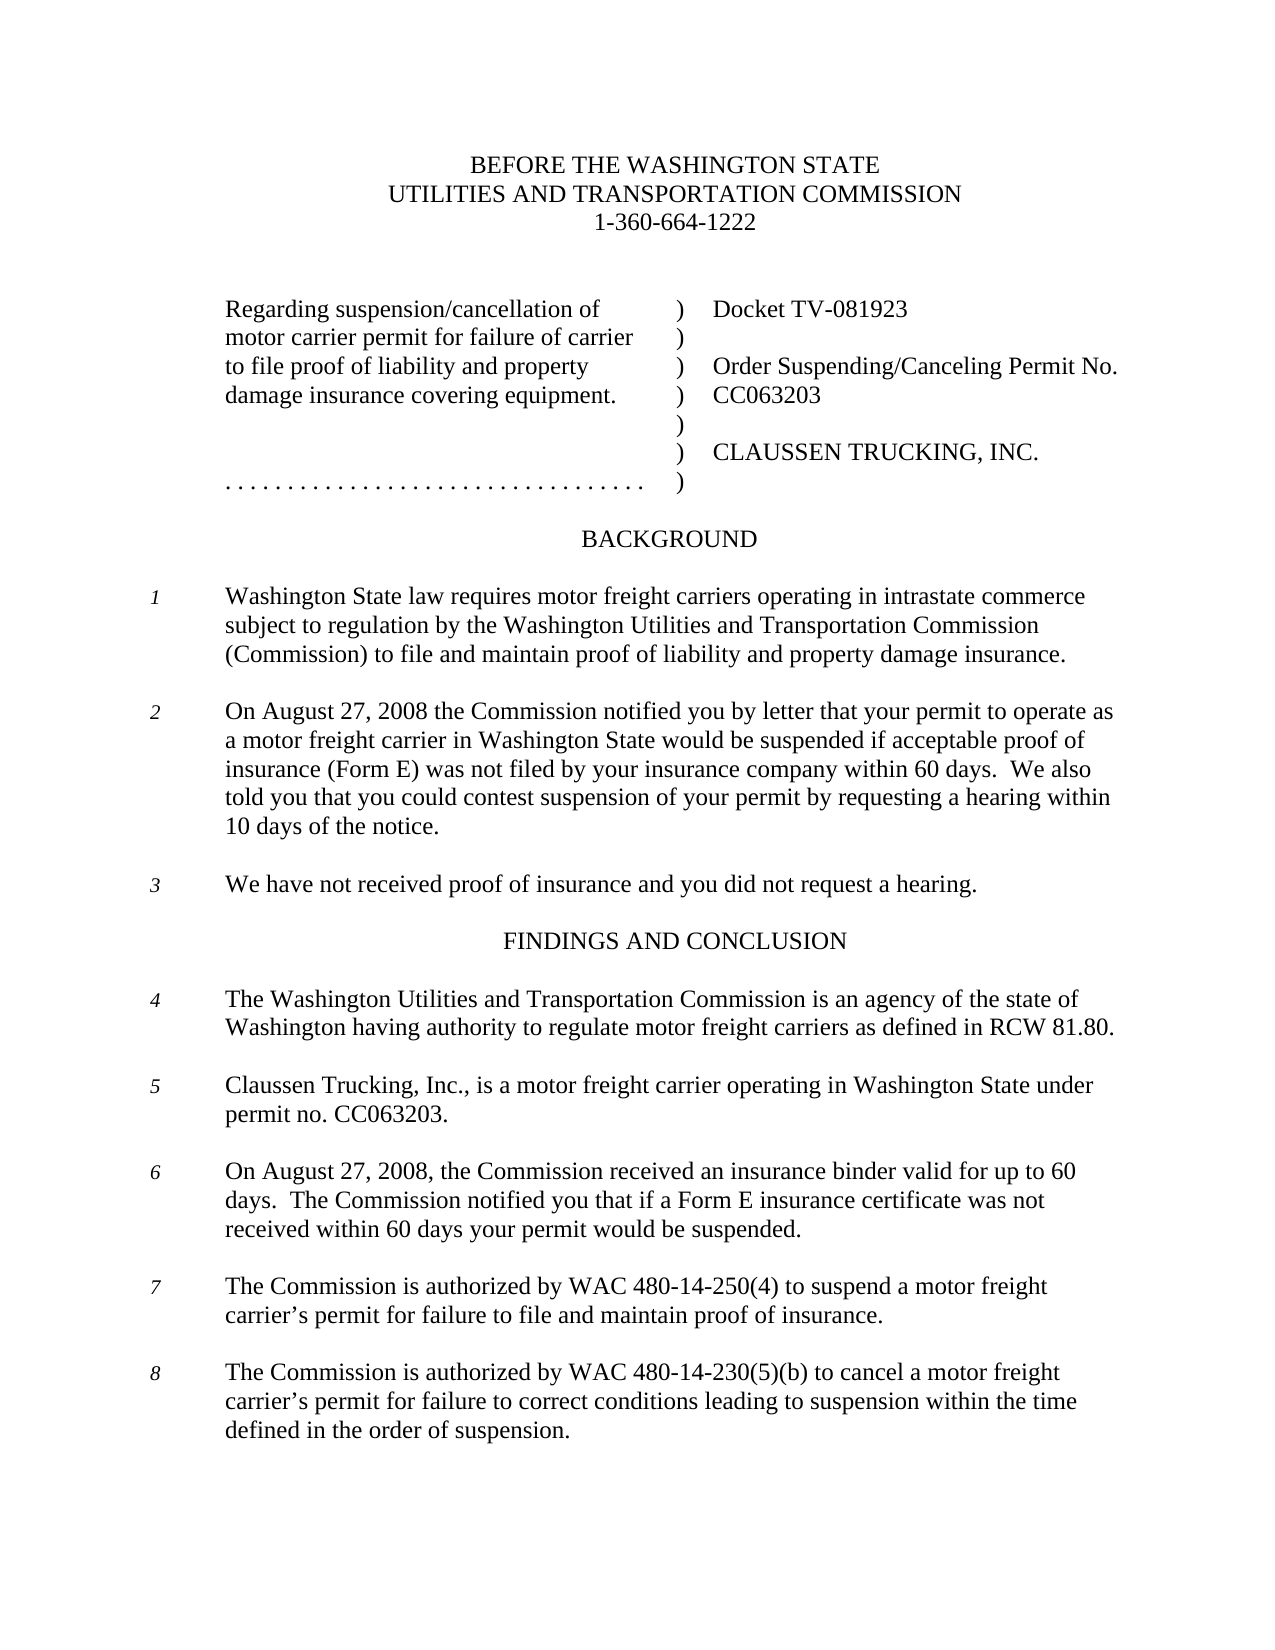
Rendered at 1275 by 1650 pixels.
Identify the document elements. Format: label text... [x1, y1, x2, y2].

text BACKGROUND [225, 524, 1125, 552]
title BEFORE THE [225, 150, 1125, 179]
list Washington State law requires motor freight carriers operating in intrastate commerce subject to regulation by the Washington Utilities and Transportation Commission (Commission) to file and maintain proof of liability and property damage insurance. [150, 581, 1125, 667]
text UTILITIES AND TRANSPORTATION COMMISSION [225, 179, 1125, 207]
list On August 27, 2008 the Commission notified you by letter that your permit to operate as a motor freight carrier in Washington State would be suspended if acceptable proof of insurance (Form E) was not filed by your insurance company within 60 days. We also told you that you could contest suspension of your permit by requesting a hearing within 10 days of the notice. [150, 696, 1125, 840]
table_header ) ) ) ) ) ) ) [665, 294, 701, 524]
list The Washington Utilities and Transportation Commission is an agency of the state of Washington having authority to regulate motor freight carriers as defined in RCW 81.80. [150, 984, 1125, 1041]
list Claussen Trucking, Inc., is a motor freight carrier operating in Washington State under permit no. CC063203. [150, 1070, 1125, 1127]
list On August 27, 2008, the Commission received an insurance binder valid for up to 60 days. The Commission notified you that if a Form E insurance certificate was not received within 60 days your permit would be suspended. [150, 1156, 1125, 1242]
list The Commission is authorized by WAC 480-14-230(5)(b) to cancel a motor freight carrier’s permit for failure to correct conditions leading to suspension within the time defined in the order of suspension. [150, 1357, 1125, 1444]
table_header Docket TV-081923 Order Suspending/Canceling Permit No. CC063203 CLAUSSEN TRUCKING, INC. [701, 294, 1136, 524]
text 1-360-664-1222 [225, 207, 1125, 236]
list The Commission is authorized by WAC 480-14-250(4) to suspend a motor freight carrier’s permit for failure to file and maintain proof of insurance. [150, 1271, 1125, 1329]
table_header Regarding suspension/cancellation of motor carrier permit for failure of carrier to file proof of liability and property damage insurance covering equipment. . . . . . . . . . . . . . . . . . . . . . . . . . . . . . . . . . . [214, 294, 664, 524]
list We have not received proof of insurance and you did not request a hearing. [150, 869, 1125, 897]
text FINDINGS AND CONCLUSION [225, 926, 1125, 955]
